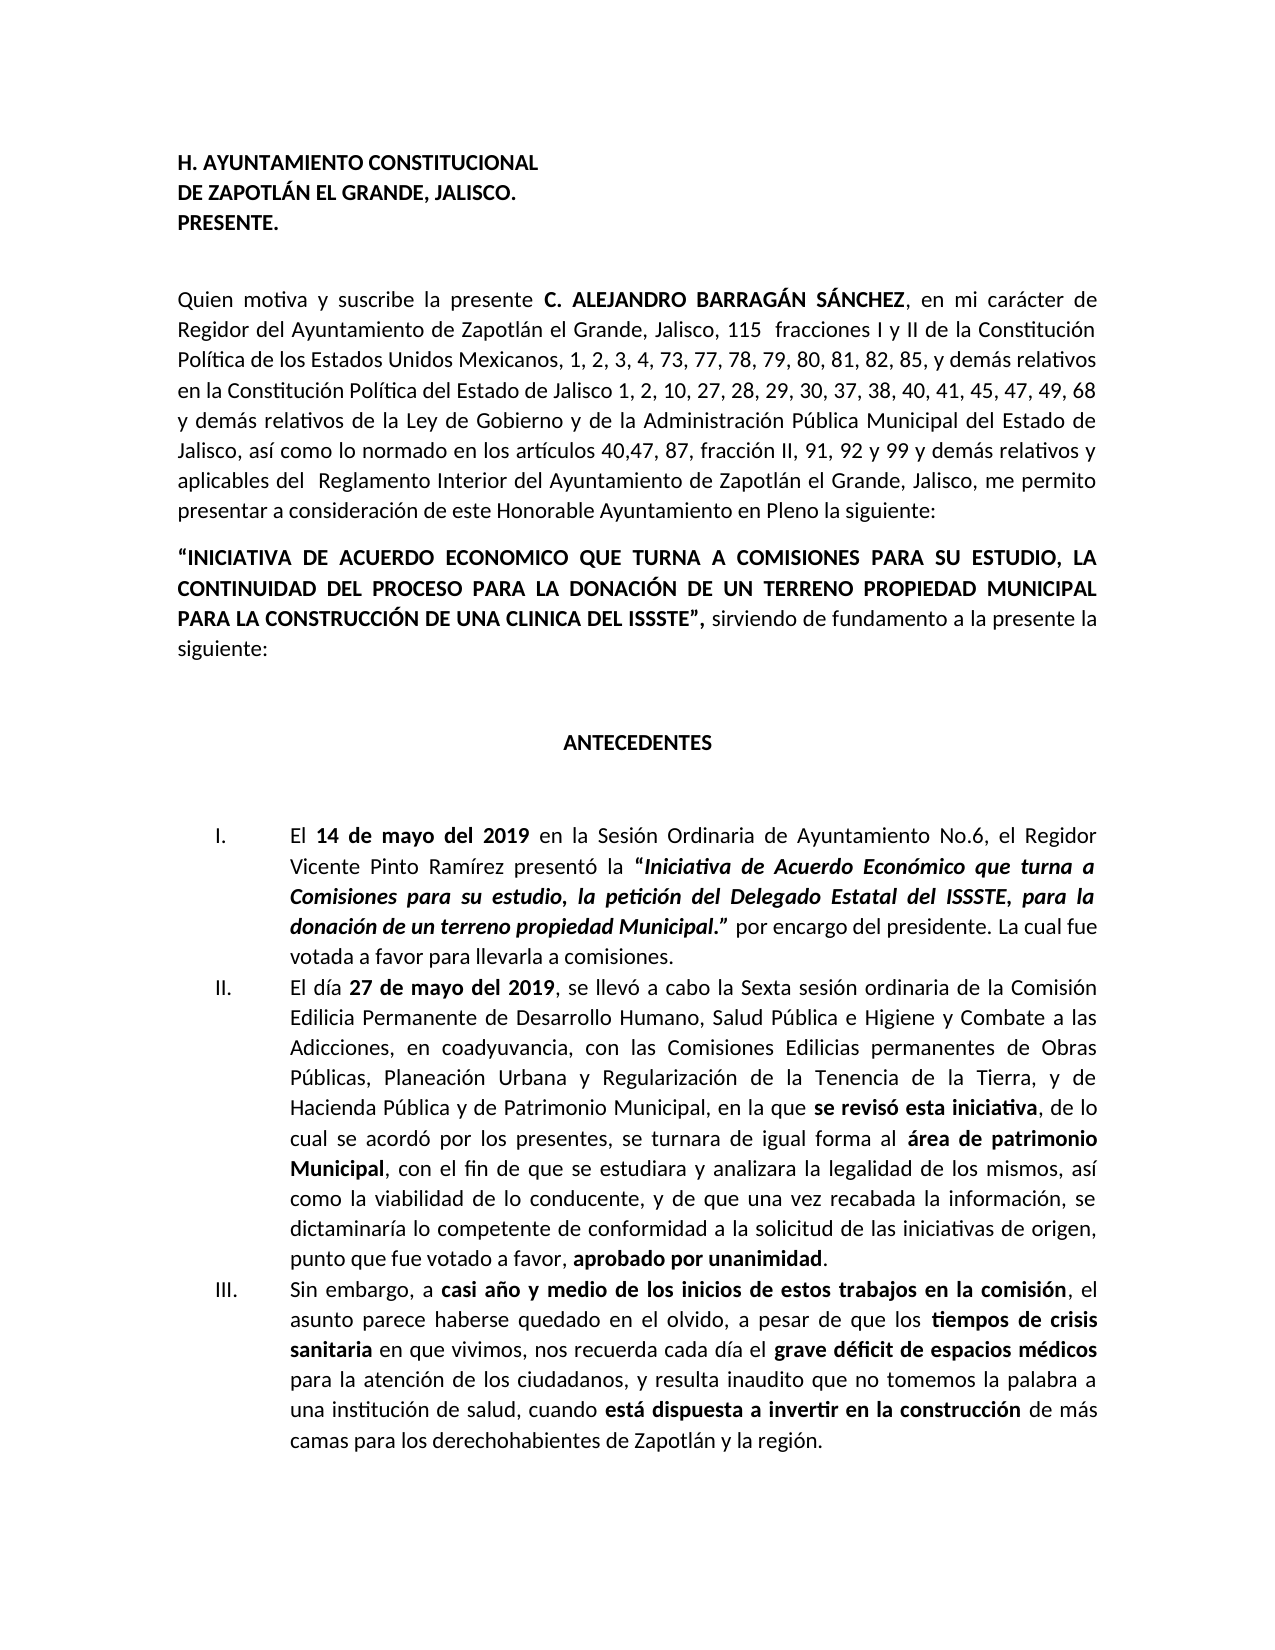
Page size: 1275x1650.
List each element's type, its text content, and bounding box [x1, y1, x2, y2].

list El 14 de mayo del 2019 en la Sesión Ordinaria de Ayuntamiento No.6, el Regidor Vicente Pinto Ramírez presentó la “Iniciativa de Acuerdo Económico que turna a Comisiones para su estudio, la petición del Delegado Estatal del ISSSTE, para la donación de un terreno propiedad Municipal.” por encargo del presidente. La cual fue votada a favor para llevarla a comisiones. [215, 822, 1098, 970]
list El día 27 de mayo del 2019, se llevó a cabo la Sexta sesión ordinaria de la Comisión Edilicia Permanente de Desarrollo Humano, Salud Pública e Higiene y Combate a las Adicciones, en coadyuvancia, con las Comisiones Edilicias permanentes de Obras Públicas, Planeación Urbana y Regularización de la Tenencia de la Tierra, y de Hacienda Pública y de Patrimonio Municipal, en la que se revisó esta iniciativa, de lo cual se acordó por los presentes, se turnara de igual forma al área de patrimonio Municipal, con el fin de que se estudiara y analizara la legalidad de los mismos, así como la viabilidad de lo conducente, y de que una vez recabada la información, se dictaminaría lo competente de conformidad a la solicitud de las iniciativas de origen, punto que fue votado a favor, aprobado por unanimidad. [215, 973, 1098, 1272]
text “INICIATIVA DE ACUERDO ECONOMICO QUE TURNA A COMISIONES PARA SU ESTUDIO, LA CONTINUIDAD DEL PROCESO PARA LA DONACIÓN DE UN TERRENO PROPIEDAD MUNICIPAL PARA LA CONSTRUCCIÓN DE UNA CLINICA DEL ISSSTE”, sirviendo de fundamento a la presente la siguiente: [177, 543, 1098, 662]
list Sin embargo, a casi año y medio de los inicios de estos trabajos en la comisión, el asunto parece haberse quedado en el olvido, a pesar de que los tiempos de crisis sanitaria en que vivimos, nos recuerda cada día el grave déficit de espacios médicos para la atención de los ciudadanos, y resulta inaudito que no tomemos la palabra a una institución de salud, cuando está dispuesta a invertir en la construcción de más camas para los derechohabientes de Zapotlán y la región. [215, 1275, 1098, 1454]
text ANTECEDENTES [177, 728, 1098, 756]
text PRESENTE. [177, 208, 1098, 236]
text H. AYUNTAMIENTO CONSTITUCIONAL [177, 148, 1098, 176]
text Quien motiva y suscribe la presente C. ALEJANDRO BARRAGÁN SÁNCHEZ, en mi carácter de Regidor del Ayuntamiento de Zapotlán el Grande, Jalisco, 115 fracciones I y II de la Constitución Política de los Estados Unidos Mexicanos, 1, 2, 3, 4, 73, 77, 78, 79, 80, 81, 82, 85, y demás relativos en la Constitución Política del Estado de Jalisco 1, 2, 10, 27, 28, 29, 30, 37, 38, 40, 41, 45, 47, 49, 68 y demás relativos de la Ley de Gobierno y de la Administración Pública Municipal del Estado de Jalisco, así como lo normado en los artículos 40,47, 87, fracción II, 91, 92 y 99 y demás relativos y aplicables del Reglamento Interior del Ayuntamiento de Zapotlán el Grande, Jalisco, me permito presentar a consideración de este Honorable Ayuntamiento en Pleno la siguiente: [177, 285, 1098, 524]
text DE ZAPOTLÁN EL GRANDE, JALISCO. [177, 178, 1098, 206]
